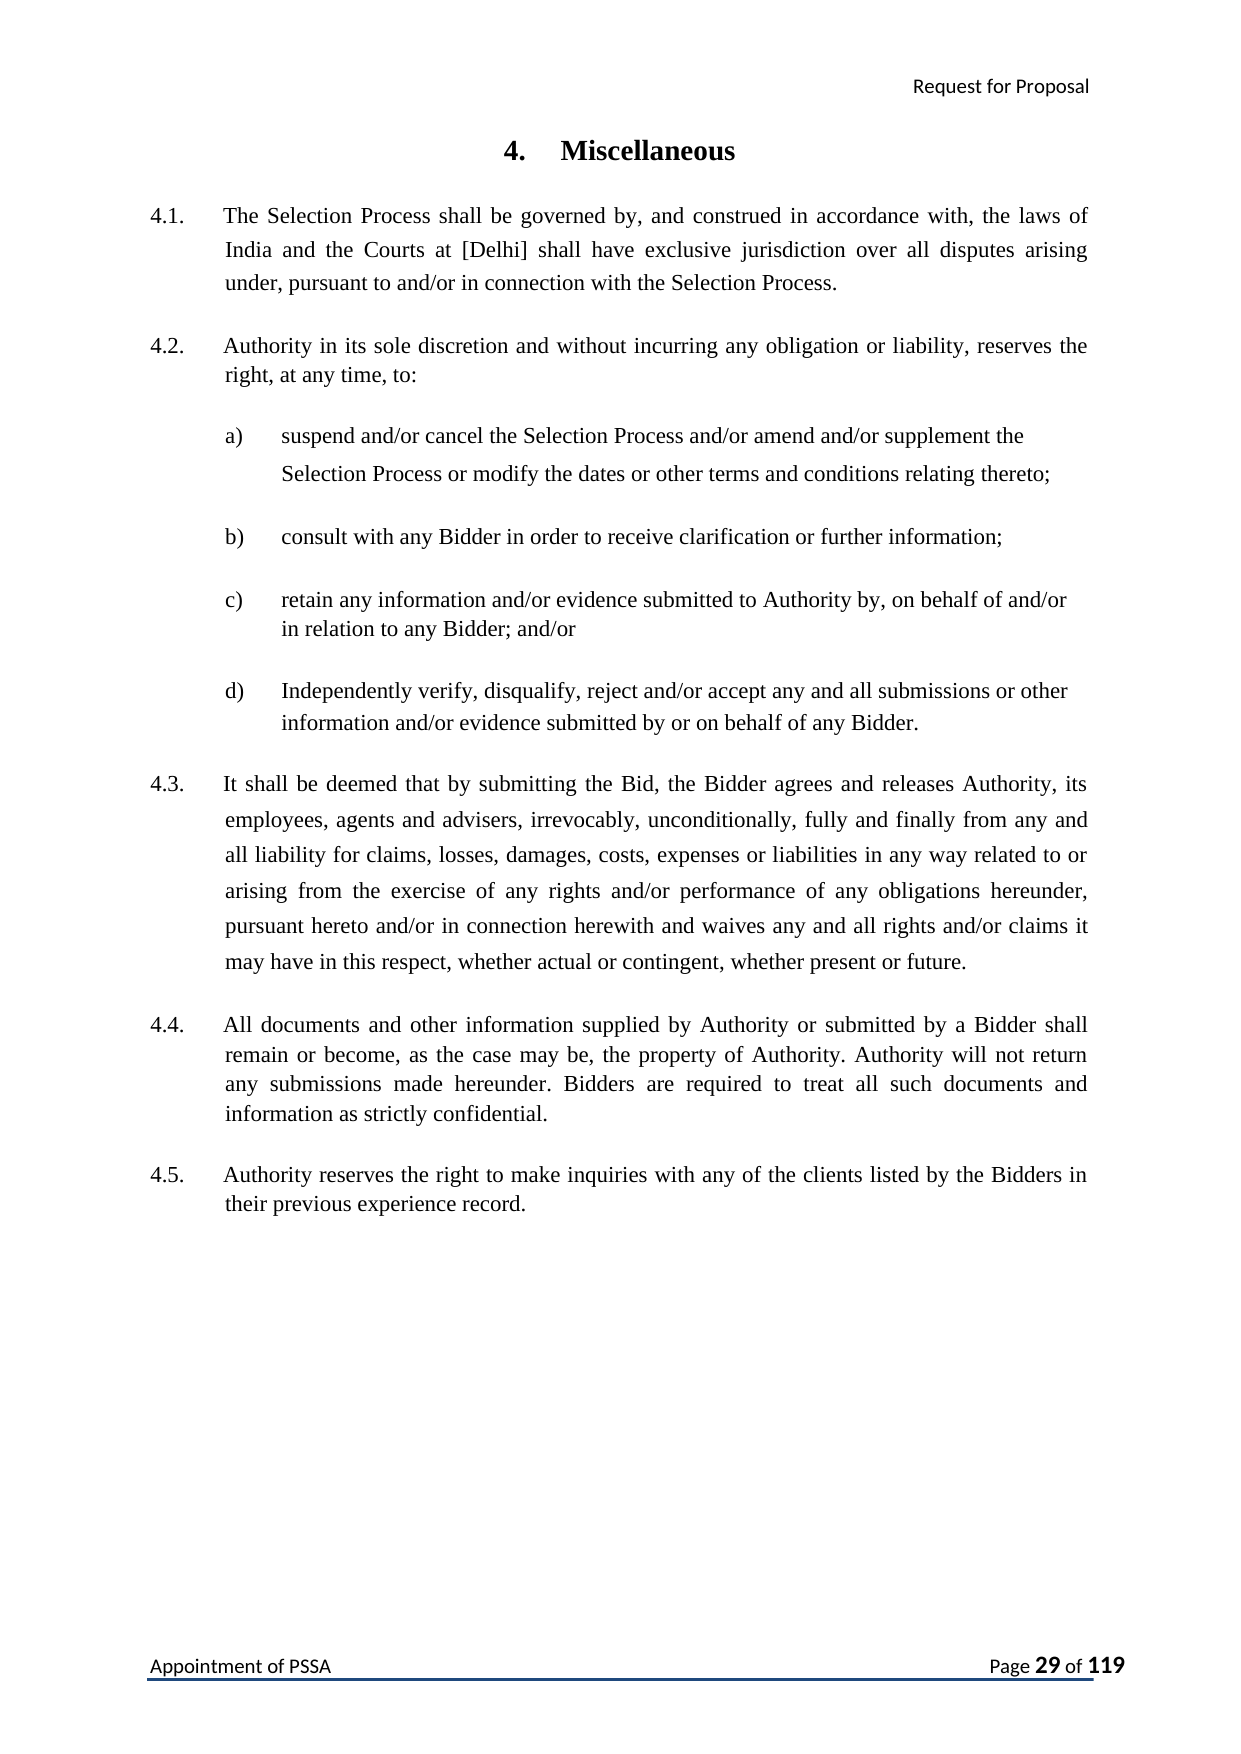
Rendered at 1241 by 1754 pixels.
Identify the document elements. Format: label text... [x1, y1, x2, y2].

text 4.2. Authority in its sole discretion and without incurring any obligation or liability, reserves the right, at any time, to: [150, 332, 1089, 387]
list Independently verify, disqualify, reject and/or accept any and all submissions or other information and/or evidence submitted by or on behalf of any Bidder. [225, 677, 1089, 735]
list Miscellaneous [504, 133, 1090, 166]
text 4.5. Authority reserves the right to make inquiries with any of the clients listed by the Bidders in their previous experience record. [150, 1162, 1089, 1217]
list suspend and/or cancel the Selection Process and/or amend and/or supplement the Selection Process or modify the dates or other terms and conditions relating thereto; [225, 423, 1089, 487]
list consult with any Bidder in order to receive clarification or further information; [225, 523, 1090, 549]
list retain any information and/or evidence submitted to Authority by, on behalf of and/or in relation to any Bidder; and/or [225, 586, 1089, 642]
text 4.1. The Selection Process shall be governed by, and construed in accordance with, the laws of India and the Courts at [Delhi] shall have exclusive jurisdiction over all disputes arising under, pursuant to and/or in connection with the Selection Process. [150, 202, 1089, 296]
text 4.4. All documents and other information supplied by Authority or submitted by a Bidder shall remain or become, as the case may be, the property of Authority. Authority will not return any submissions made hereunder. Bidders are required to treat all such documents and information as strictly confidential. [150, 1011, 1089, 1126]
text 4.3. It shall be deemed that by submitting the Bid, the Bidder agrees and releases Authority, its employees, agents and advisers, irrevocably, unconditionally, fully and finally from any and all liability for claims, losses, damages, costs, expenses or liabilities in any way related to or arising from the exercise of any rights and/or performance of any obligations hereunder, pursuant hereto and/or in connection herewith and waives any and all rights and/or claims it may have in this respect, whether actual or contingent, whether present or future. [150, 770, 1089, 974]
